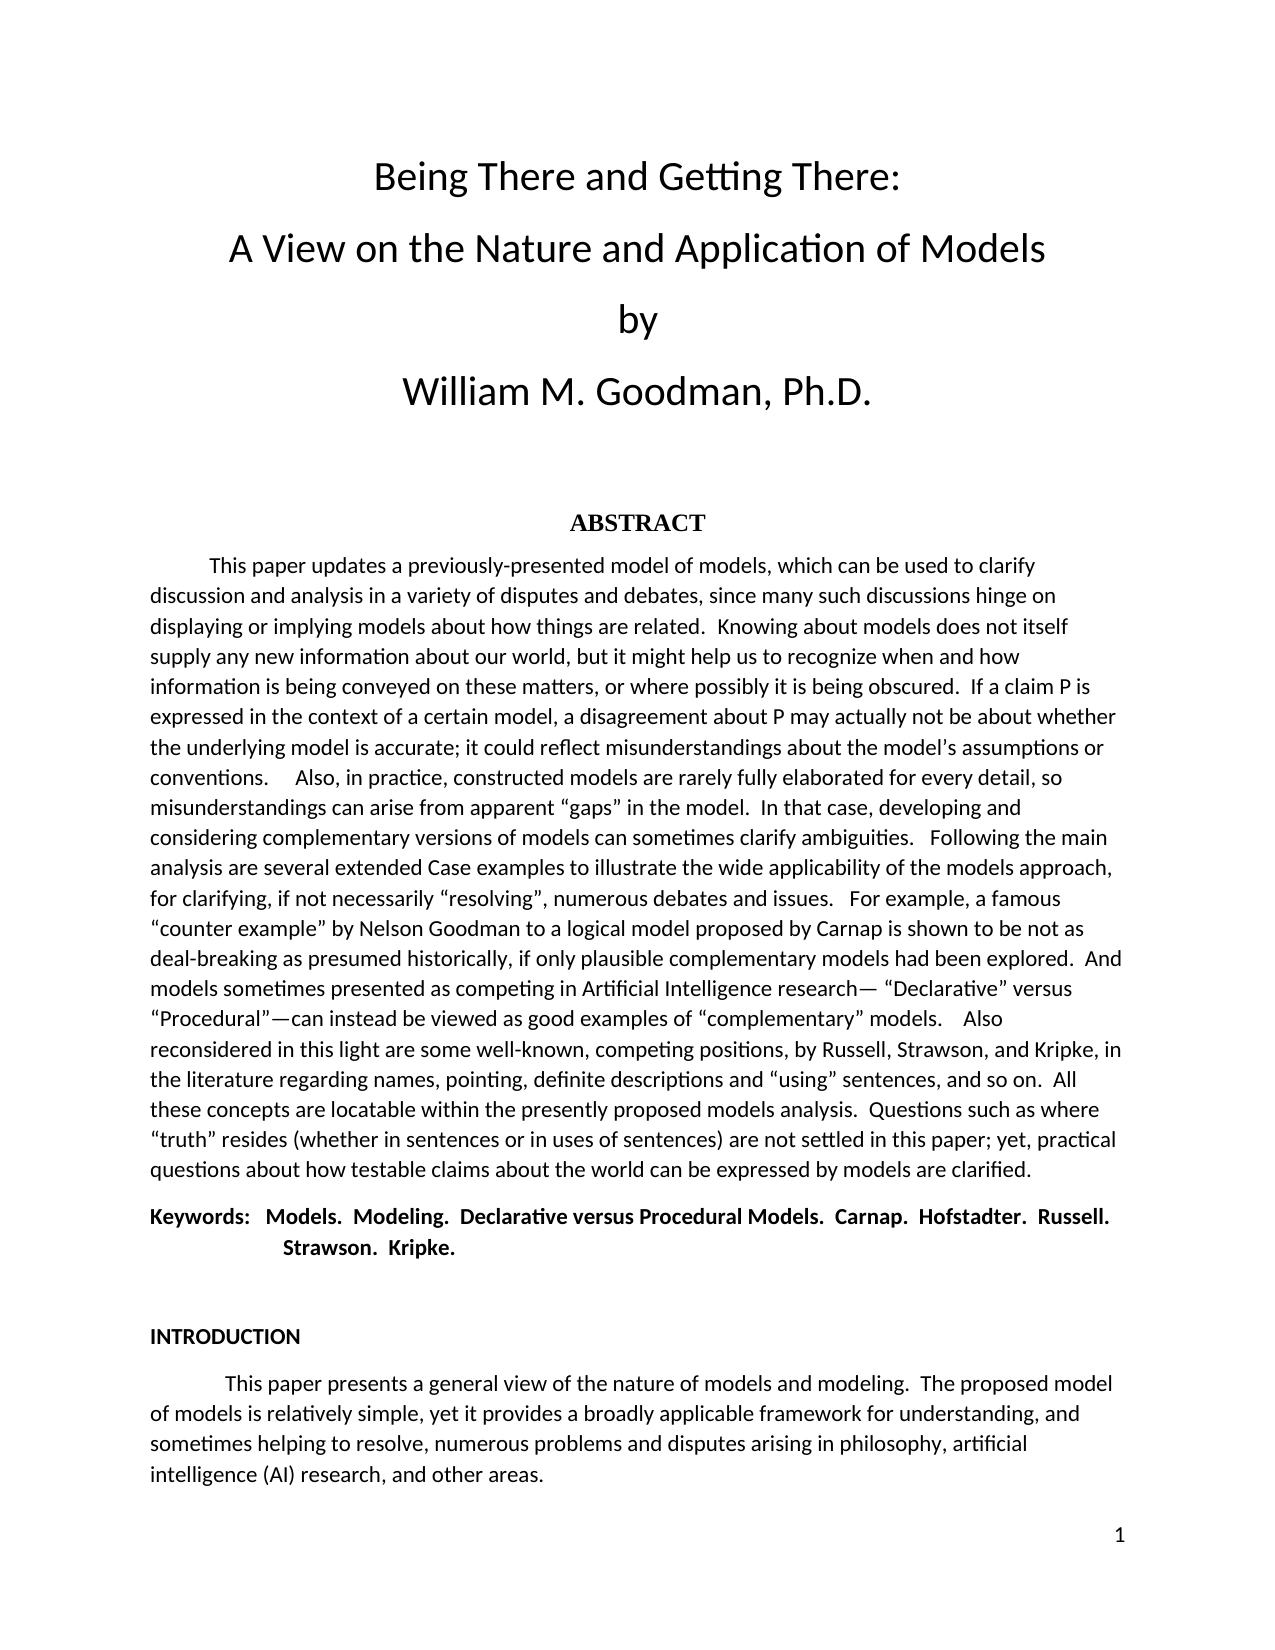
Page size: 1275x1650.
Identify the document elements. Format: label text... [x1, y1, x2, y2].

text ABSTRACT [150, 508, 1125, 537]
text INTRODUCTION [150, 1322, 1125, 1350]
text A View on the Nature and Application of Models [150, 222, 1125, 272]
text Being There and Getting There: [150, 150, 1125, 201]
text This paper presents a general view of the nature of models and modeling. The proposed model of models is relatively simple, yet it provides a broadly applicable framework for understanding, and sometimes helping to resolve, numerous problems and disputes arising in philosophy, artificial intelligence (AI) research, and other areas. [150, 1369, 1125, 1488]
text Keywords: Models. Modeling. Declarative versus Procedural Models. Carnap. Hofstadter. Russell. Strawson. Kripke. [150, 1202, 1125, 1261]
text This paper updates a previously-presented model of models, which can be used to clarify discussion and analysis in a variety of disputes and debates, since many such discussions hinge on displaying or implying models about how things are related. Knowing about models does not itself supply any new information about our world, but it might help us to recognize when and how information is being conveyed on these matters, or where possibly it is being obscured. If a claim P is expressed in the context of a certain model, a disagreement about P may actually not be about whether the underlying model is accurate; it could reflect misunderstandings about the model’s assumptions or conventions. Also, in practice, constructed models are rarely fully elaborated for every detail, so misunderstandings can arise from apparent “gaps” in the model. In that case, developing and considering complementary versions of models can sometimes clarify ambiguities. Following the main analysis are several extended Case examples to illustrate the wide applicability of the models approach, for clarifying, if not necessarily “resolving”, numerous debates and issues. For example, a famous “counter example” by Nelson Goodman to a logical model proposed by Carnap is shown to be not as deal-breaking as presumed historically, if only plausible complementary models had been explored. And models sometimes presented as competing in Artificial Intelligence research— “Declarative” versus “Procedural”—can instead be viewed as good examples of “complementary” models. Also reconsidered in this light are some well-known, competing positions, by Russell, Strawson, and Kripke, in the literature regarding names, pointing, definite descriptions and “using” sentences, and so on. All these concepts are locatable within the presently proposed models analysis. Questions such as where “truth” resides (whether in sentences or in uses of sentences) are not settled in this paper; yet, practical questions about how testable claims about the world can be expressed by models are clarified. [150, 551, 1125, 1183]
text by [150, 293, 1125, 344]
text William M. Goodman, Ph.D. [150, 365, 1125, 416]
